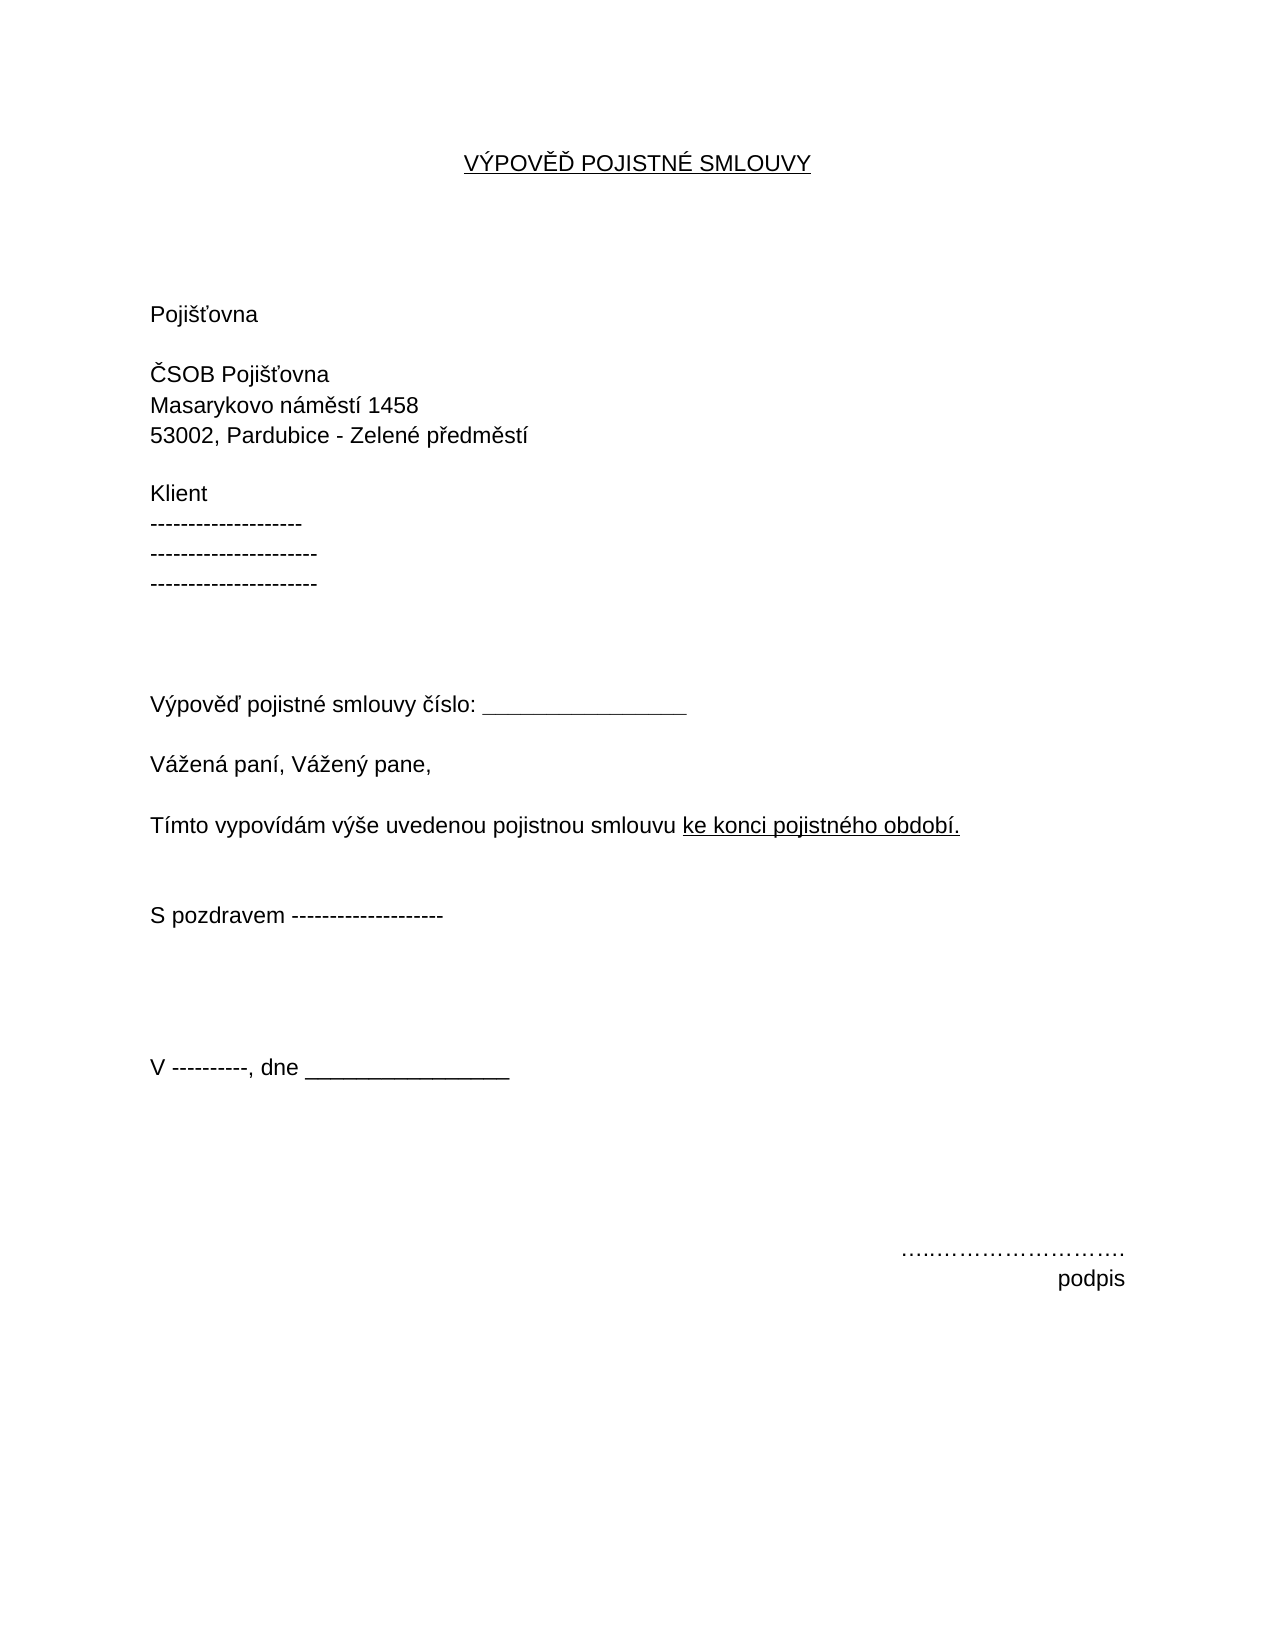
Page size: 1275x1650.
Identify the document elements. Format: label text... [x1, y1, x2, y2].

text ---------------------- [150, 570, 1125, 597]
text Tímto vypovídám výše uvedenou pojistnou smlouvu ke konci pojistného období. [150, 812, 1125, 838]
text Pojišťovna [150, 301, 1125, 327]
text podpis [150, 1265, 1125, 1291]
text VÝPOVĚĎ POJISTNÉ SMLOUVY [150, 150, 1125, 176]
text Masarykovo náměstí 1458 [150, 392, 1125, 418]
text -------------------- [150, 510, 1125, 536]
text S pozdravem -------------------- [150, 902, 1125, 929]
text Výpověď pojistné smlouvy číslo: ________________ [150, 691, 1125, 717]
text V ----------, dne ________________ [150, 1053, 1125, 1080]
text Klient [150, 479, 1125, 506]
text …..……………………. [150, 1235, 1125, 1261]
text Vážená paní, Vážený pane, [150, 751, 1125, 778]
text ---------------------- [150, 540, 1125, 566]
text 53002, Pardubice - Zelené předměstí [150, 422, 1125, 448]
text ČSOB Pojišťovna [150, 361, 1125, 388]
